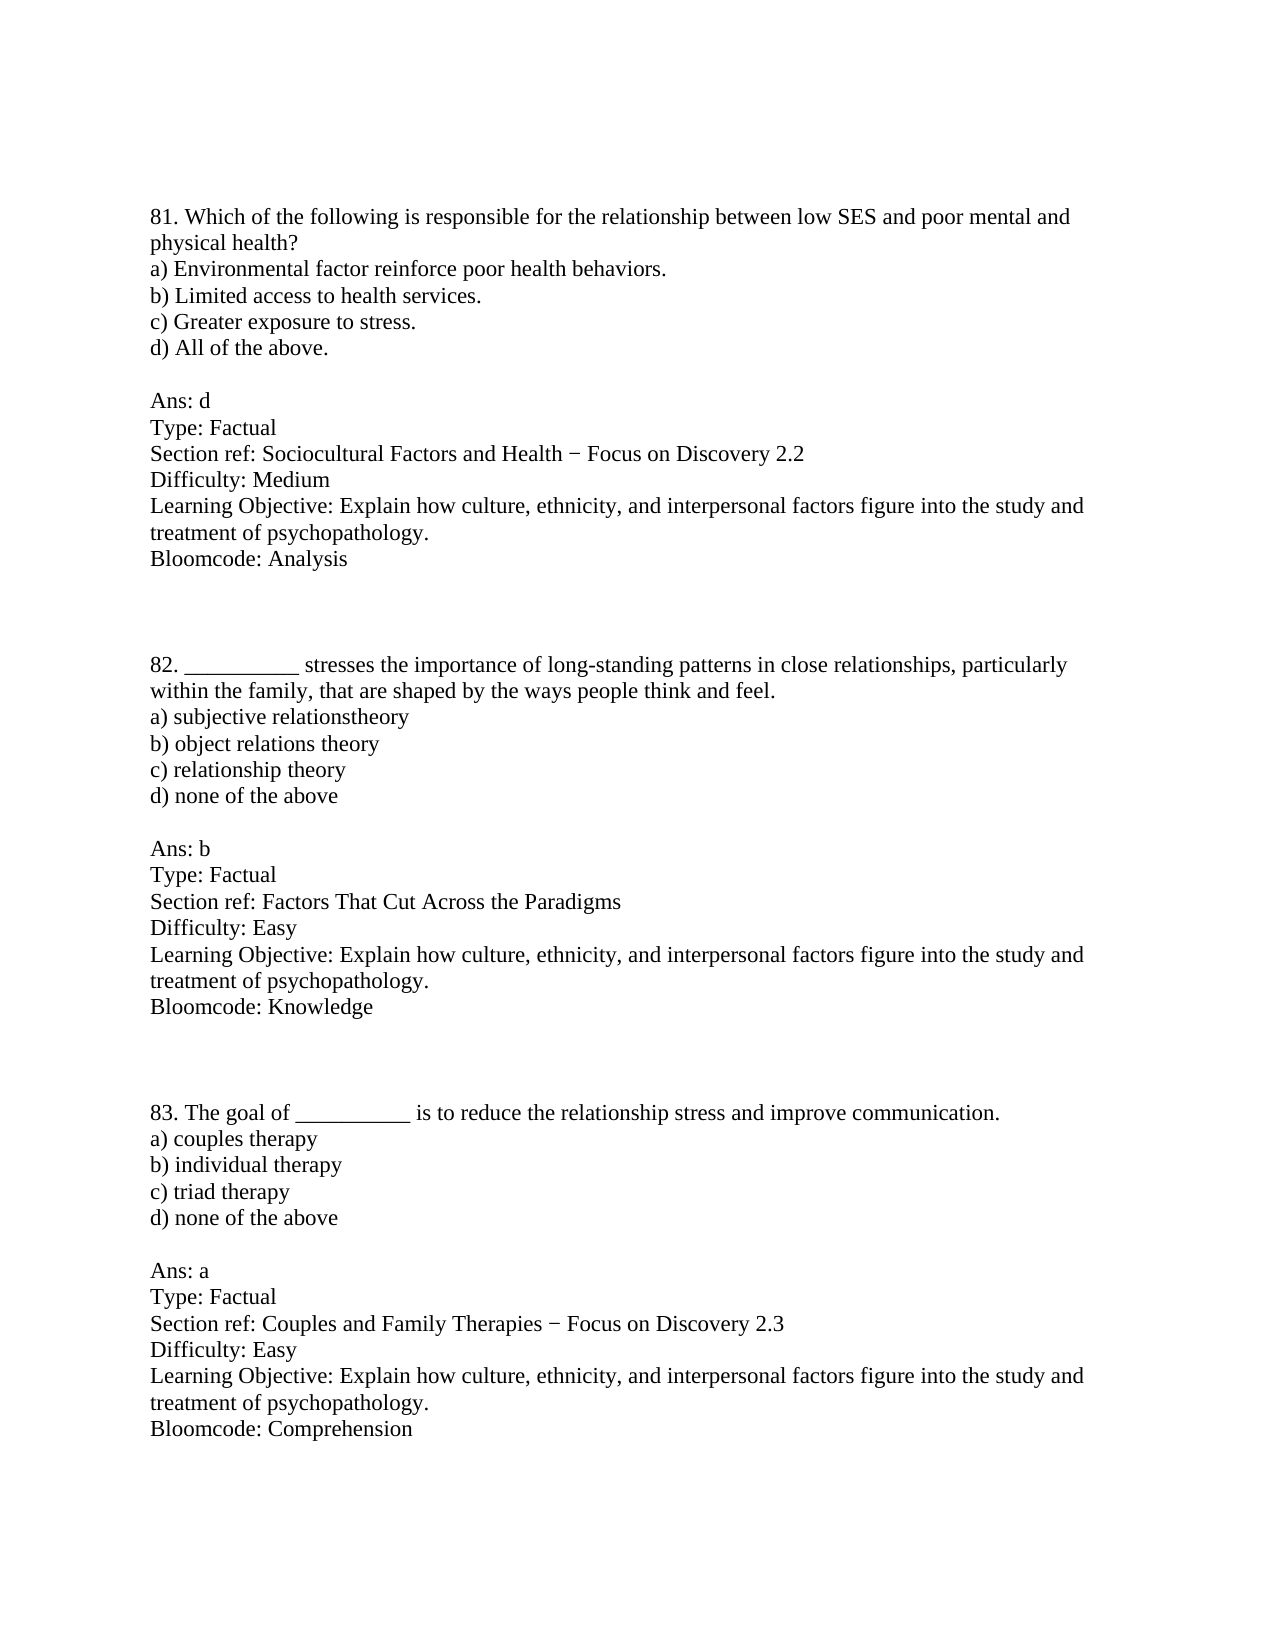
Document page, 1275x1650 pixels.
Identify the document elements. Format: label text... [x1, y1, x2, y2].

text Section ref: Sociocultural Factors and Health − Focus on Discovery 2.2 [150, 440, 1125, 466]
text Difficulty: Medium [150, 466, 1125, 493]
text b) Limited access to health services. [150, 282, 1125, 308]
text Bloomcode: Comprehension [150, 1415, 1125, 1441]
text Ans: b [150, 835, 1125, 862]
text c) relationship theory [150, 756, 1125, 782]
text 83. The goal of __________ is to reduce the relationship stress and improve communication. [150, 1099, 1125, 1125]
text a) subjective relationstheory [150, 703, 1125, 730]
text b) object relations theory [150, 730, 1125, 756]
text Difficulty: Easy [150, 914, 1125, 941]
text Type: Factual [150, 413, 1125, 440]
text Type: Factual [150, 1283, 1125, 1309]
text 81. Which of the following is responsible for the relationship between low SES and poor mental and physical health? [150, 203, 1125, 255]
text d) none of the above [150, 782, 1125, 809]
text b) individual therapy [150, 1151, 1125, 1178]
text 82. __________ stresses the importance of long-standing patterns in close relationships, particularly within the family, that are shaped by the ways people think and feel. [150, 651, 1125, 703]
text Bloomcode: Analysis [150, 545, 1125, 572]
text Difficulty: Easy [150, 1336, 1125, 1362]
text c) triad therapy [150, 1178, 1125, 1204]
text c) Greater exposure to stress. [150, 308, 1125, 334]
text a) couples therapy [150, 1125, 1125, 1151]
text Bloomcode: Knowledge [150, 993, 1125, 1020]
text d) none of the above [150, 1204, 1125, 1231]
text a) Environmental factor reinforce poor health behaviors. [150, 255, 1125, 282]
text Learning Objective: Explain how culture, ethnicity, and interpersonal factors figure into the study and treatment of psychopathology. [150, 493, 1125, 545]
text Type: Factual [150, 862, 1125, 888]
text Ans: d [150, 387, 1125, 413]
text Section ref: Couples and Family Therapies − Focus on Discovery 2.3 [150, 1309, 1125, 1336]
text d) All of the above. [150, 334, 1125, 361]
text Learning Objective: Explain how culture, ethnicity, and interpersonal factors figure into the study and treatment of psychopathology. [150, 1362, 1125, 1415]
text Learning Objective: Explain how culture, ethnicity, and interpersonal factors figure into the study and treatment of psychopathology. [150, 941, 1125, 993]
text Section ref: Factors That Cut Across the Paradigms [150, 888, 1125, 914]
text Ans: a [150, 1257, 1125, 1283]
